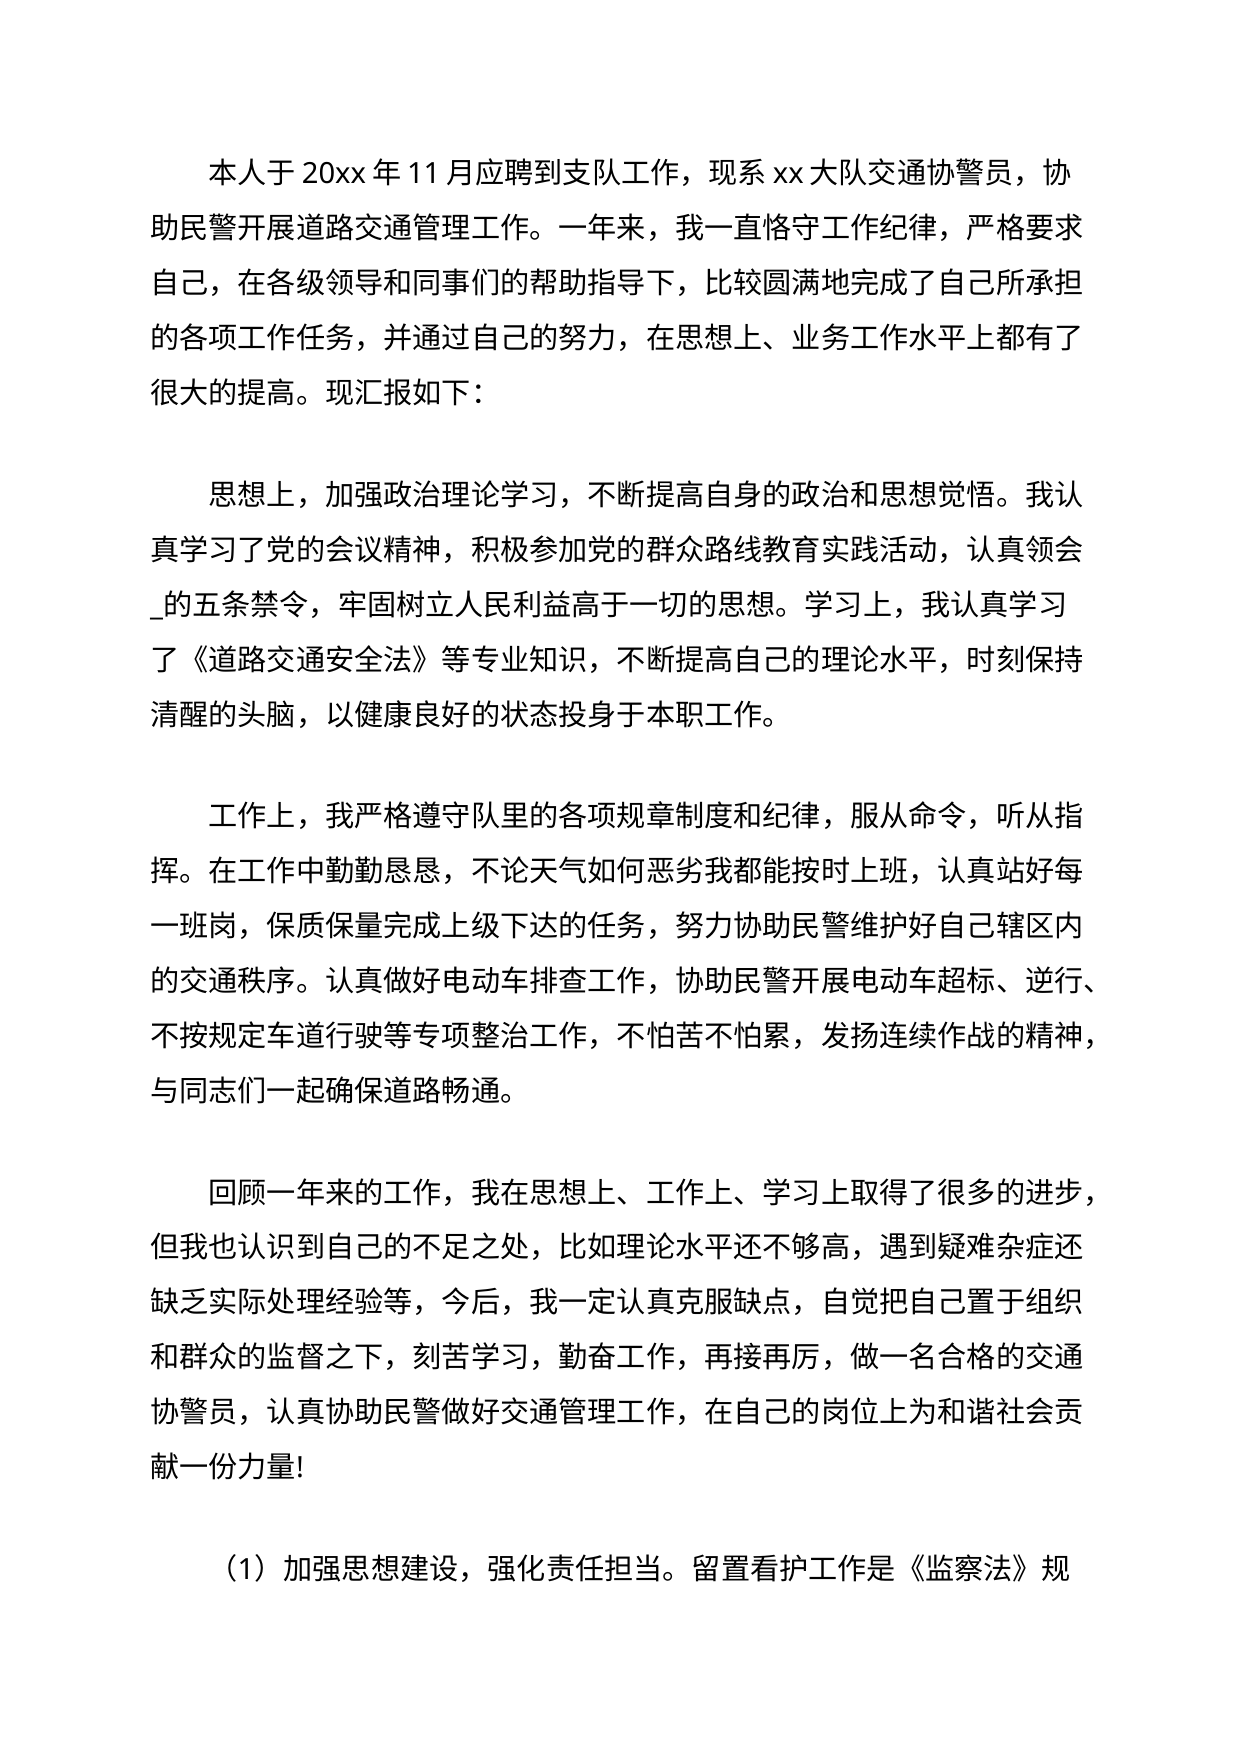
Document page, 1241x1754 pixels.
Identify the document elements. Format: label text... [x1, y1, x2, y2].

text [150, 1546, 1090, 1588]
text 工作上，我严格遵守队里的各项规章制度和纪律，服从命令，听从指挥。在工作中勤勤恳恳，不论天气如何恶劣我都能按时上班，认真站好每一班岗，保质保量完成上级下达的任务，努力协助民警维护好自己辖区内的交通秩序。认真做好电动车排查工作，协助民警开展电动车超标、逆行、不按规定车道行驶等专项整治工作，不怕苦不怕累，发扬连续作战的精神，与同志们一起确保道路畅通。 [150, 793, 1090, 1110]
text 思想上，加强政治理论学习，不断提高自身的政治和思想觉悟。我认真学习了党的会议精神，积极参加党的群众路线教育实践活动，认真领会_的五条禁令，牢固树立人民利益高于一切的思想。学习上，我认真学习了《道路交通安全法》等专业知识，不断提高自己的理论水平，时刻保持清醒的头脑，以健康良好的状态投身于本职工作。 [150, 471, 1090, 733]
text 本人于20xx年11月应聘到支队工作，现系xx大队交通协警员，协助民警开展道路交通管理工作。一年来，我一直恪守工作纪律，严格要求自己，在各级领导和同事们的帮助指导下，比较圆满地完成了自己所承担的各项工作任务，并通过自己的努力，在思想上、业务工作水平上都有了很大的提高。现汇报如下： [150, 150, 1090, 412]
text 回顾一年来的工作，我在思想上、工作上、学习上取得了很多的进步，但我也认识到自己的不足之处，比如理论水平还不够高，遇到疑难杂症还缺乏实际处理经验等，今后，我一定认真克服缺点，自觉把自己置于组织和群众的监督之下，刻苦学习，勤奋工作，再接再厉，做一名合格的交通协警员，认真协助民警做好交通管理工作，在自己的岗位上为和谐社会贡献一份力量! [150, 1169, 1090, 1486]
